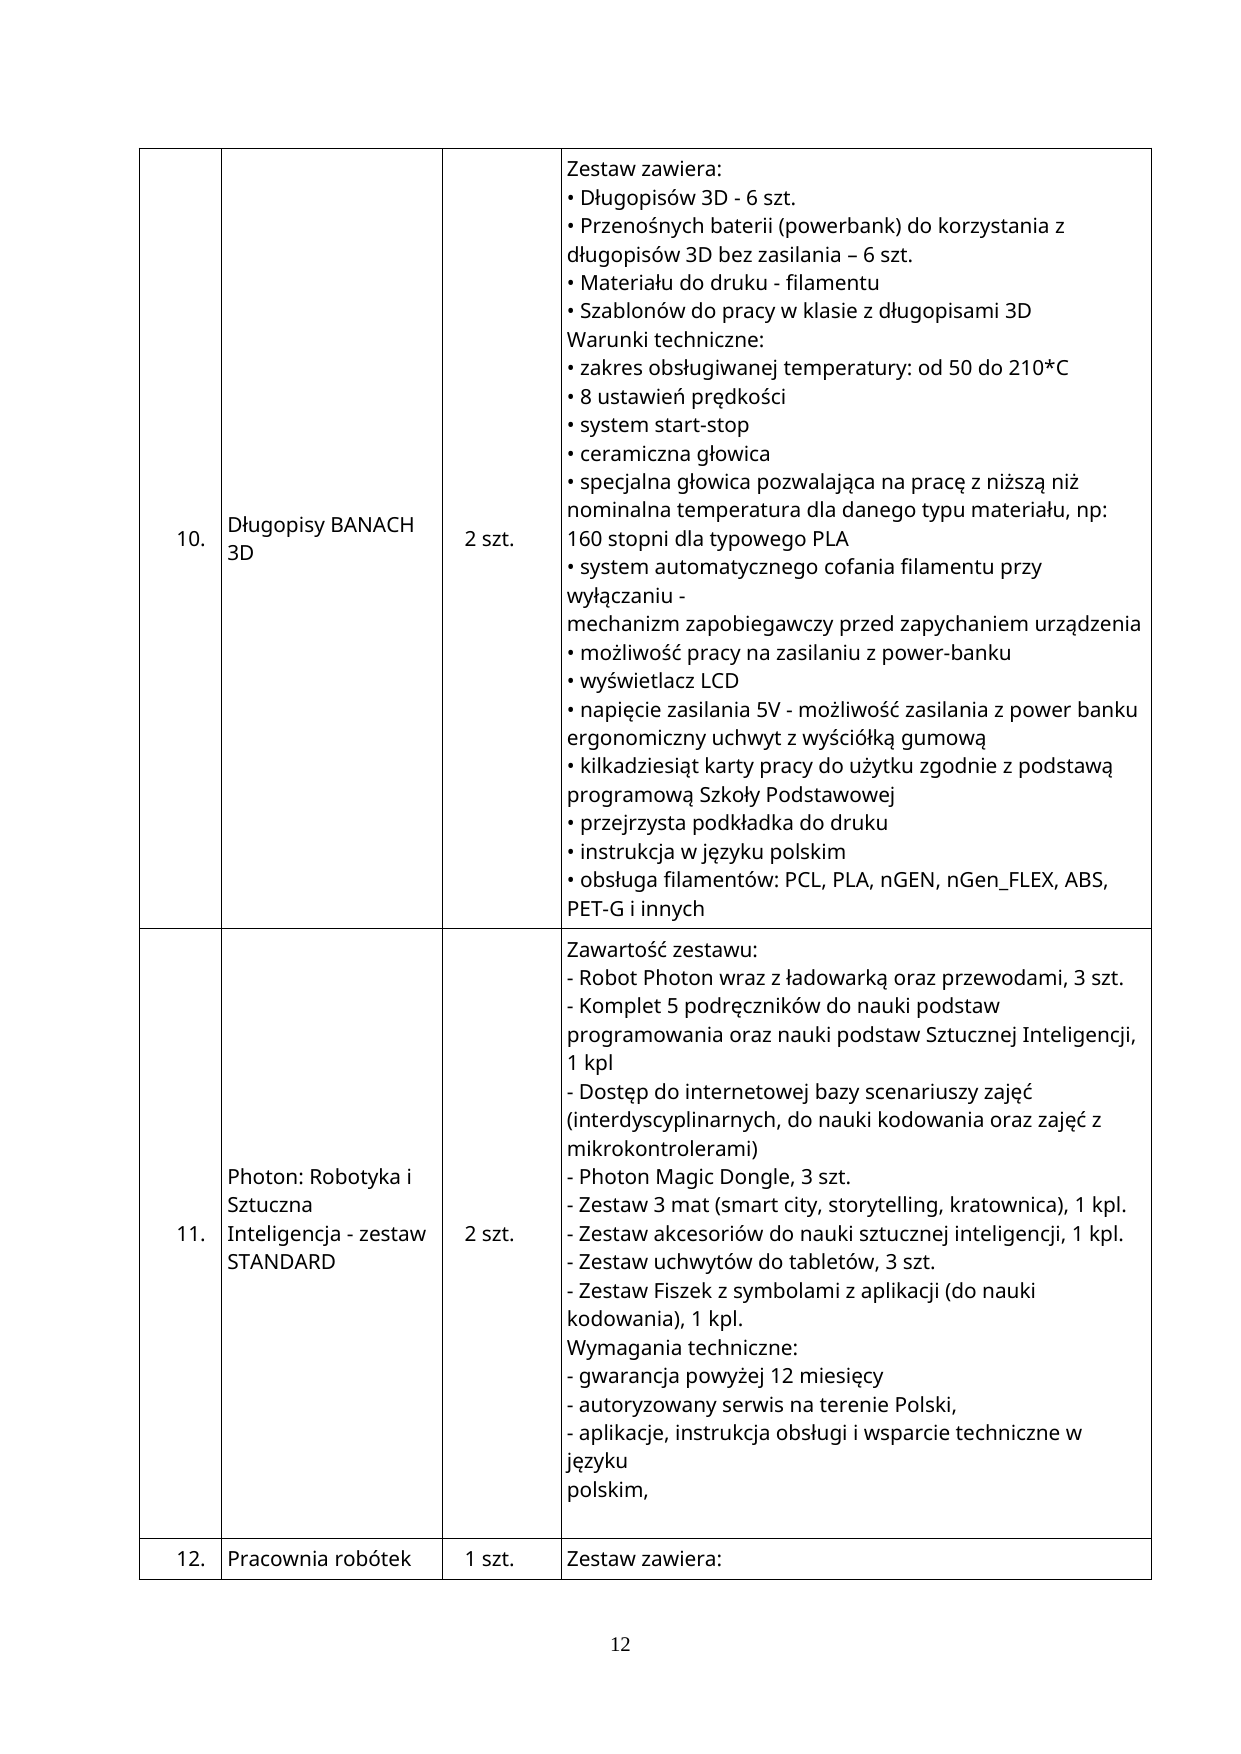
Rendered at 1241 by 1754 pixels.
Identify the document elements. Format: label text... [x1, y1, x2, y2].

table_cell 1 szt. [443, 1539, 561, 1578]
table_cell Photon: Robotyka i Sztuczna Inteligencja - zestaw STANDARD [222, 929, 442, 1538]
table_cell [140, 149, 221, 928]
table_cell [140, 929, 221, 1538]
table_cell Długopisy BANACH 3D [222, 149, 442, 928]
table_cell 2 szt. [443, 929, 561, 1538]
table_cell 2 szt. [443, 149, 561, 928]
table_cell [140, 1539, 221, 1578]
table_cell Zawartość zestawu: - Robot Photon wraz z ładowarką oraz przewodami, 3 szt. - Komplet 5 podręczników do nauki podstaw programowania oraz nauki podstaw Sztucznej Inteligencji, 1 kpl - Dostęp do internetowej bazy scenariuszy zajęć (interdyscyplinarnych, do nauki kodowania oraz zajęć z mikrokontrolerami) - Photon Magic Dongle, 3 szt. - Zestaw 3 mat (smart city, storytelling, kratownica), 1 kpl. - Zestaw akcesoriów do nauki sztucznej inteligencji, 1 kpl. - Zestaw uchwytów do tabletów, 3 szt. - Zestaw Fiszek z symbolami z aplikacji (do nauki kodowania), 1 kpl. Wymagania techniczne: - gwarancja powyżej 12 miesięcy - autoryzowany serwis na terenie Polski, - aplikacje, instrukcja obsługi i wsparcie techniczne w języku polskim, [562, 929, 1151, 1538]
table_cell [222, 1539, 442, 1578]
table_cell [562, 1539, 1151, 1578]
table_cell Zestaw zawiera: • Długopisów 3D - 6 szt. • Przenośnych baterii (powerbank) do korzystania z długopisów 3D bez zasilania – 6 szt. • Materiału do druku - filamentu • Szablonów do pracy w klasie z długopisami 3D Warunki techniczne: • zakres obsługiwanej temperatury: od 50 do 210*C • 8 ustawień prędkości • system start-stop • ceramiczna głowica • specjalna głowica pozwalająca na pracę z niższą niż nominalna temperatura dla danego typu materiału, np: 160 stopni dla typowego PLA • system automatycznego cofania filamentu przy wyłączaniu - mechanizm zapobiegawczy przed zapychaniem urządzenia • możliwość pracy na zasilaniu z power-banku • wyświetlacz LCD • napięcie zasilania 5V - możliwość zasilania z power banku ergonomiczny uchwyt z wyściółką gumową • kilkadziesiąt karty pracy do użytku zgodnie z podstawą programową Szkoły Podstawowej • przejrzysta podkładka do druku • instrukcja w języku polskim • obsługa filamentów: PCL, PLA, nGEN, nGen_FLEX, ABS, PET-G i innych [562, 149, 1151, 928]
